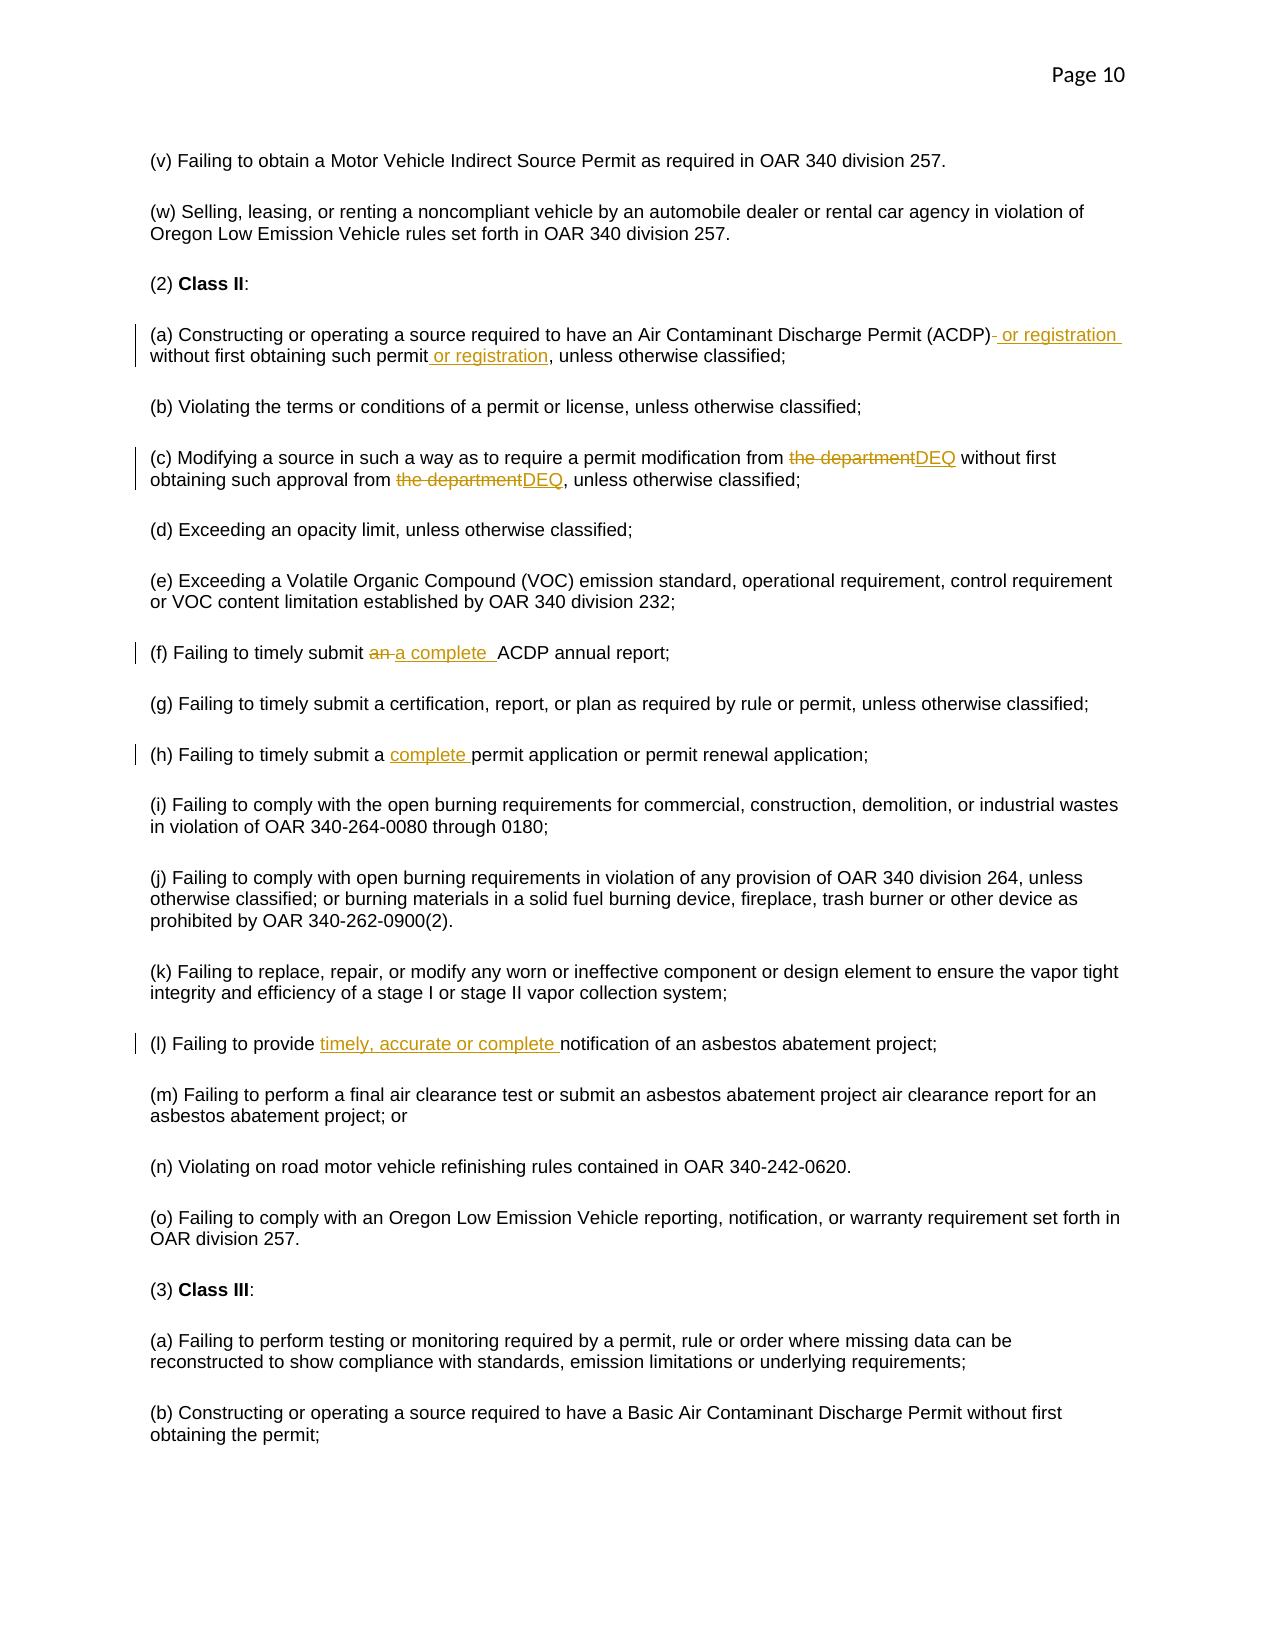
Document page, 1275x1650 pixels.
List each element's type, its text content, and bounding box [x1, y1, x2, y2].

text (3) Class III: [150, 1279, 1125, 1300]
text (e) Exceeding a Volatile Organic Compound (VOC) emission standard, operational requirement, control requirement or VOC content limitation established by OAR 340 division 232; [150, 570, 1125, 613]
text (g) Failing to timely submit a certification, report, or plan as required by rule or permit, unless otherwise classified; [150, 693, 1125, 714]
text (a) Constructing or operating a source required to have an Air Contaminant Discharge Permit (ACDP)without first obtaining such permit, unless otherwise classified; [150, 324, 1125, 367]
text (i) Failing to comply with the open burning requirements for commercial, construction, demolition, or industrial wastes in violation of OAR 340-264-0080 through 0180; [150, 794, 1125, 837]
text (c) Modifying a source in such a way as to require a permit modification from without first obtaining such approval from , unless otherwise classified; [150, 447, 1125, 490]
text (k) Failing to replace, repair, or modify any worn or ineffective component or design element to ensure the vapor tight integrity and efficiency of a stage I or stage II vapor collection system; [150, 960, 1125, 1003]
text (b) Violating the terms or conditions of a permit or license, unless otherwise classified; [150, 396, 1125, 418]
text (v) Failing to obtain a Motor Vehicle Indirect Source Permit as required in OAR 340 division 257. [150, 150, 1125, 172]
text (a) Failing to perform testing or monitoring required by a permit, rule or order where missing data can be reconstructed to show compliance with standards, emission limitations or underlying requirements; [150, 1329, 1125, 1373]
text (m) Failing to perform a final air clearance test or submit an asbestos abatement project air clearance report for an asbestos abatement project; or [150, 1083, 1125, 1127]
text (n) Violating on road motor vehicle refinishing rules contained in OAR 340-242-0620. [150, 1156, 1125, 1177]
text (o) Failing to comply with an Oregon Low Emission Vehicle reporting, notification, or warranty requirement set forth in OAR division 257. [150, 1206, 1125, 1249]
text (2) Class II: [150, 273, 1125, 294]
text (l) Failing to provide notification of an asbestos abatement project; [150, 1033, 1125, 1054]
text (b) Constructing or operating a source required to have a Basic Air Contaminant Discharge Permit without first obtaining the permit; [150, 1402, 1125, 1445]
text (d) Exceeding an opacity limit, unless otherwise classified; [150, 519, 1125, 541]
text (w) Selling, leasing, or renting a noncompliant vehicle by an automobile dealer or rental car agency in violation of Oregon Low Emission Vehicle rules set forth in OAR 340 division 257. [150, 201, 1125, 244]
text (j) Failing to comply with open burning requirements in violation of any provision of OAR 340 division 264, unless otherwise classified; or burning materials in a solid fuel burning device, fireplace, trash burner or other device as prohibited by OAR 340-262-0900(2). [150, 867, 1125, 931]
text (h) Failing to timely submit a permit application or permit renewal application; [150, 743, 1125, 765]
text (f) Failing to timely submit ACDP annual report; [150, 642, 1125, 664]
